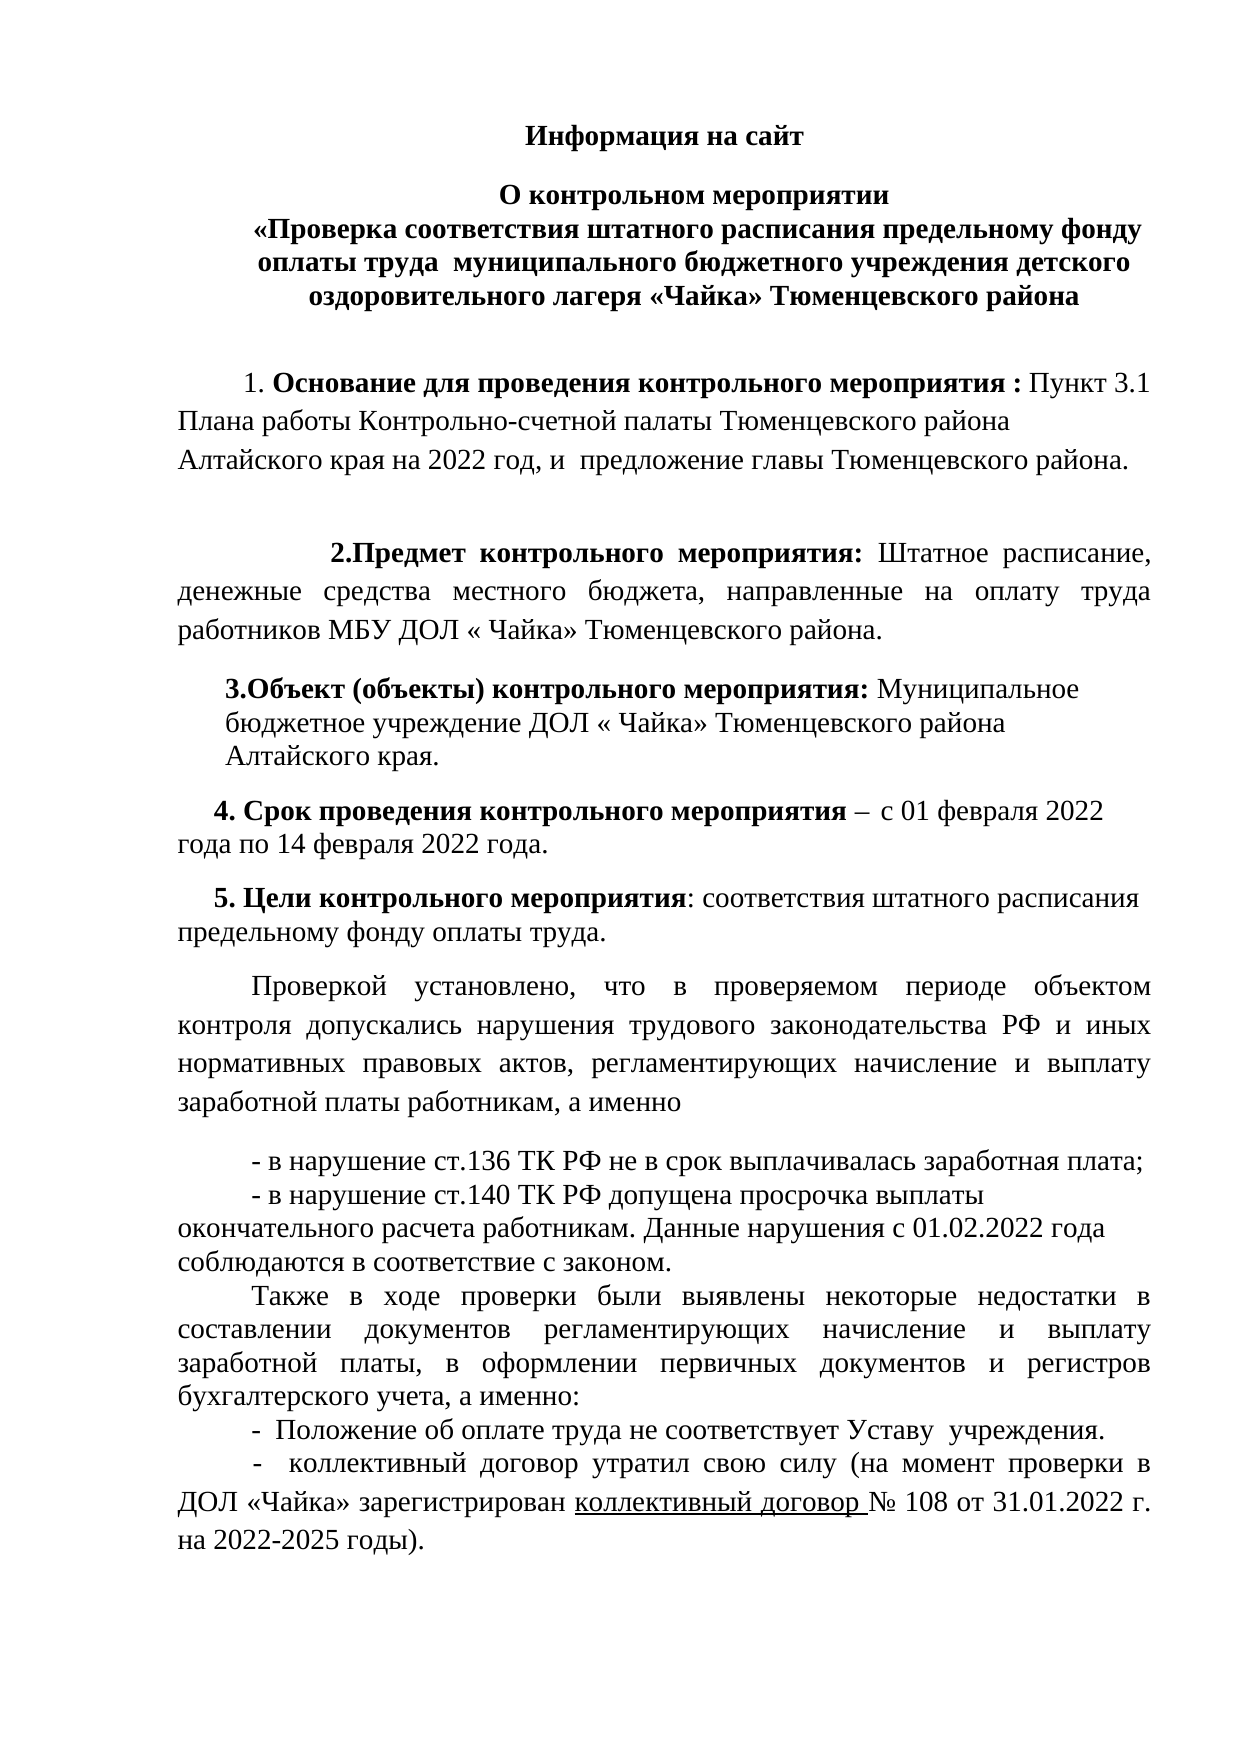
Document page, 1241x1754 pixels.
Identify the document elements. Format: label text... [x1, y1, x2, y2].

text 2.Предмет контрольного мероприятия: Штатное расписание, денежные средства местного бюджета, направленные на оплату труда работников МБУ ДОЛ « Чайка» Тюменцевского района. [177, 535, 1152, 645]
list Также в ходе проверки были выявлены некоторые недостатки в составлении документов регламентирующих начисление и выплату заработной платы, в оформлении первичных документов и регистров бухгалтерского учета, а именно: [177, 1278, 1152, 1412]
list - в нарушение ст.140 ТК РФ допущена просрочка выплаты окончательного расчета работникам. Данные нарушения с 01.02.2022 года соблюдаются в соответствие с законом. [177, 1177, 1152, 1278]
text 1. Основание для проведения контрольного мероприятия : Пункт 3.1 Плана работы Контрольно-счетной палаты Тюменцевского района Алтайского края на 2022 год, и предложение главы Тюменцевского района. [177, 365, 1152, 475]
subtitle О контрольном мероприятии [207, 177, 1181, 211]
list - Положение об оплате труда не соответствует Уставу учреждения. [177, 1412, 1152, 1445]
text - коллективный договор утратил свою силу (на момент проверки в ДОЛ «Чайка» зарегистрирован коллективный договор № 108 от 31.01.2022 г. на 2022-2025 годы). [177, 1445, 1152, 1556]
text 3.Объект (объекты) контрольного мероприятия: Муниципальное бюджетное учреждение ДОЛ « Чайка» Тюменцевского района Алтайского края. [225, 671, 1152, 772]
text Проверкой установлено, что в проверяемом периоде объектом контроля допускались нарушения трудового законодательства РФ и иных нормативных правовых актов, регламентирующих начисление и выплату заработной платы работникам, а именно [177, 968, 1152, 1118]
text 4. Срок проведения контрольного мероприятия – с 01 февраля 2022 года по 14 февраля 2022 года. [177, 793, 1152, 860]
text 5. Цели контрольного мероприятия: соответствия штатного расписания предельному фонду оплаты труда. [177, 881, 1152, 948]
text Информация на сайт [177, 118, 1152, 152]
subtitle «Проверка соответствия штатного расписания предельному фонду оплаты труда муниципального бюджетного учреждения детского оздоровительного лагеря «Чайка» Тюменцевского района [177, 211, 1152, 312]
list - в нарушение ст.136 ТК РФ не в срок выплачивалась заработная плата; [177, 1143, 1152, 1177]
